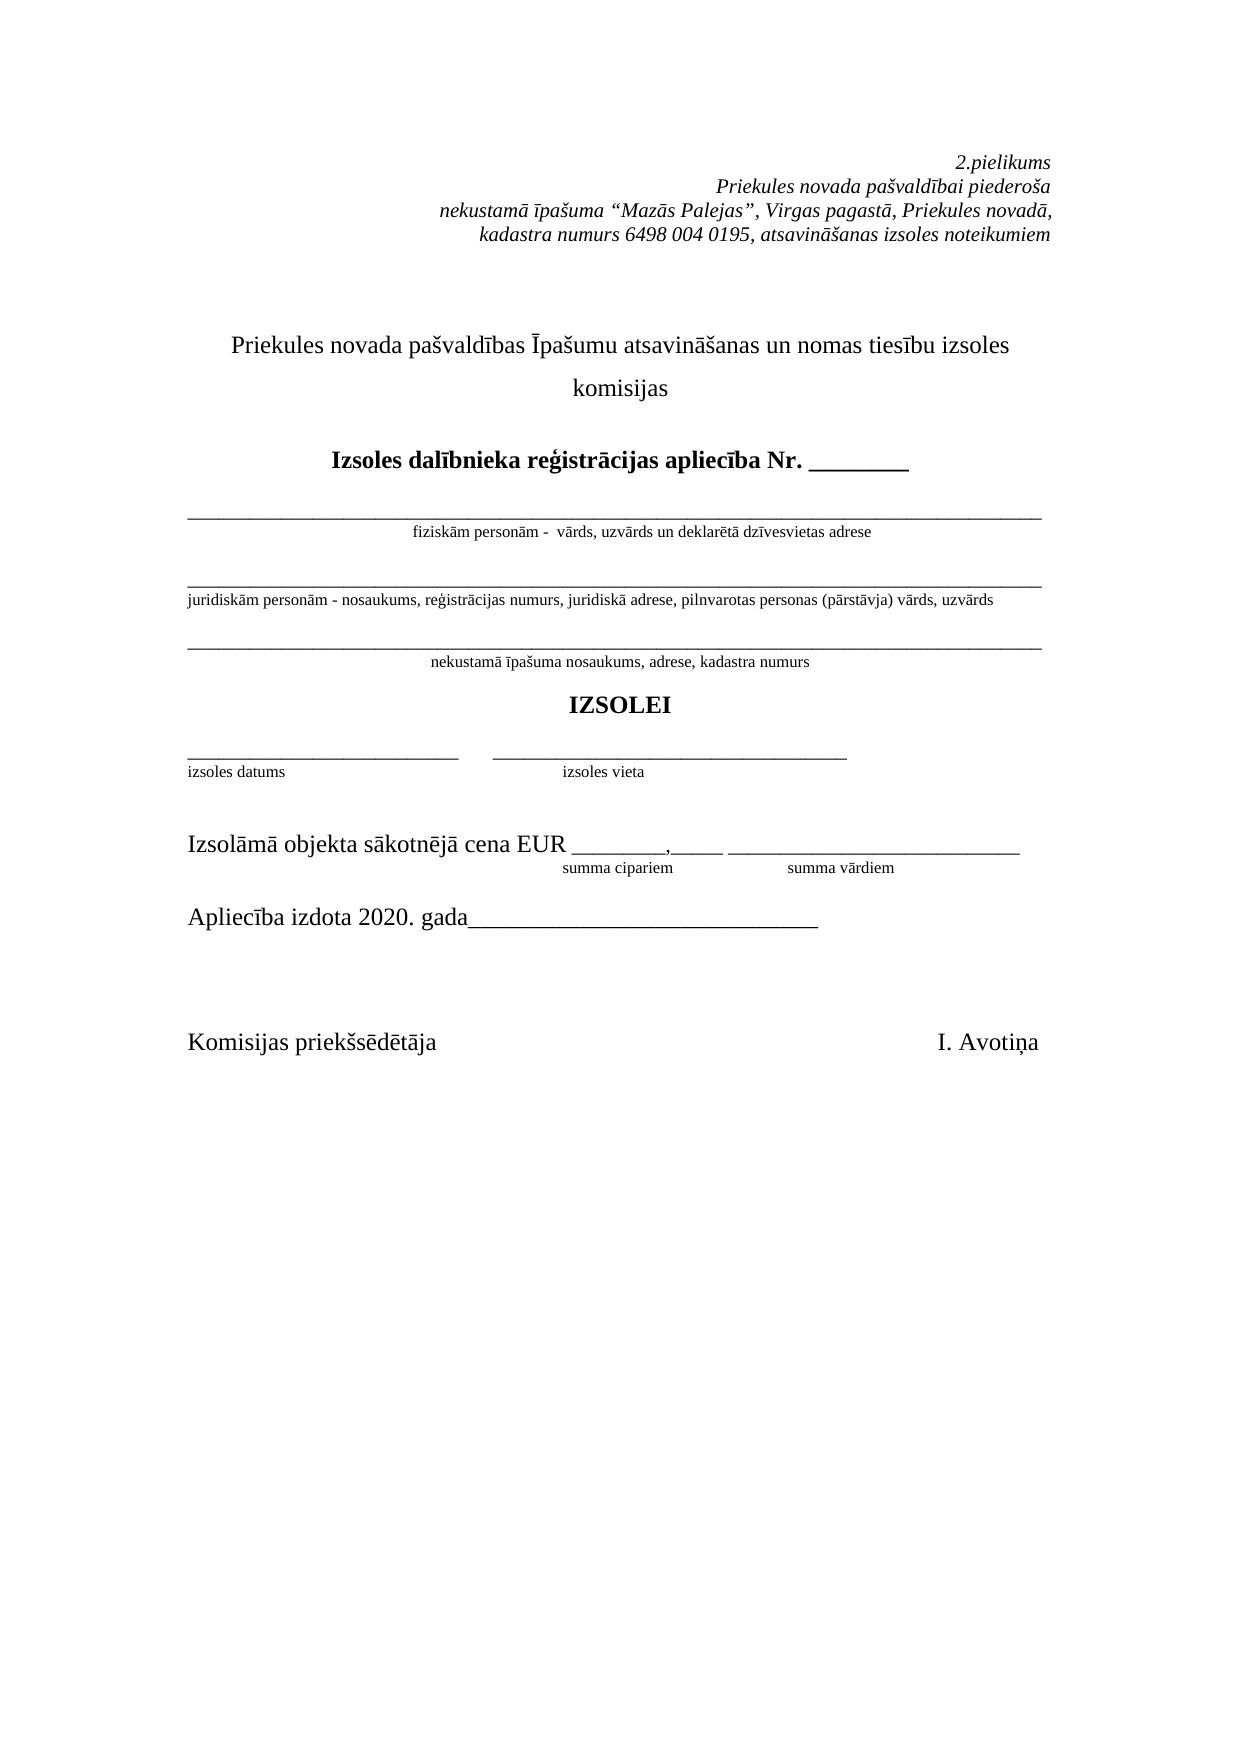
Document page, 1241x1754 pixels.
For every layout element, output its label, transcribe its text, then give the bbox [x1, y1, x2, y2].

text __________________________________________________________________________________ [187, 628, 1053, 652]
text __________________________________________________________________________________ [187, 566, 1053, 589]
text izsoles datums izsoles vieta [187, 762, 1053, 781]
text IZSOLEI [187, 690, 1053, 719]
text Apliecība izdota 2020. gada____________________________ [187, 902, 1053, 930]
text summa cipariem summa vārdiem [187, 858, 1053, 877]
text kadastra numurs 6498 004 0195, atsavināšanas izsoles noteikumiem [187, 222, 1053, 246]
text juridiskām personām - nosaukums, reģistrācijas numurs, juridiskā adrese, pilnvarotas personas (pārstāvja) vārds, uzvārds [187, 589, 1053, 609]
text Izsoles dalībnieka reģistrācijas apliecība Nr. ________ [187, 445, 1053, 474]
text Izsolāmā objekta sākotnējā cena EUR _________,_____ ____________________________ [187, 829, 1053, 858]
text nekustamā īpašuma “Mazās Palejas”, Virgas pagastā, Priekules novadā, [187, 198, 1053, 222]
text Priekules novada pašvaldības Īpašumu atsavināšanas un nomas tiesību izsoles komisijas [187, 330, 1053, 402]
text __________________________ __________________________________ [187, 738, 1053, 762]
text fiziskām personām - vārds, uzvārds un deklarētā dzīvesvietas adrese [187, 522, 1053, 541]
text __________________________________________________________________________________ [187, 498, 1053, 522]
text Komisijas priekšsēdētāja I. Avotiņa [187, 1027, 1053, 1055]
text Priekules novada pašvaldībai piederoša [187, 174, 1053, 198]
text 2.pielikums [187, 150, 1053, 174]
text nekustamā īpašuma nosaukums, adrese, kadastra numurs [187, 652, 1053, 671]
